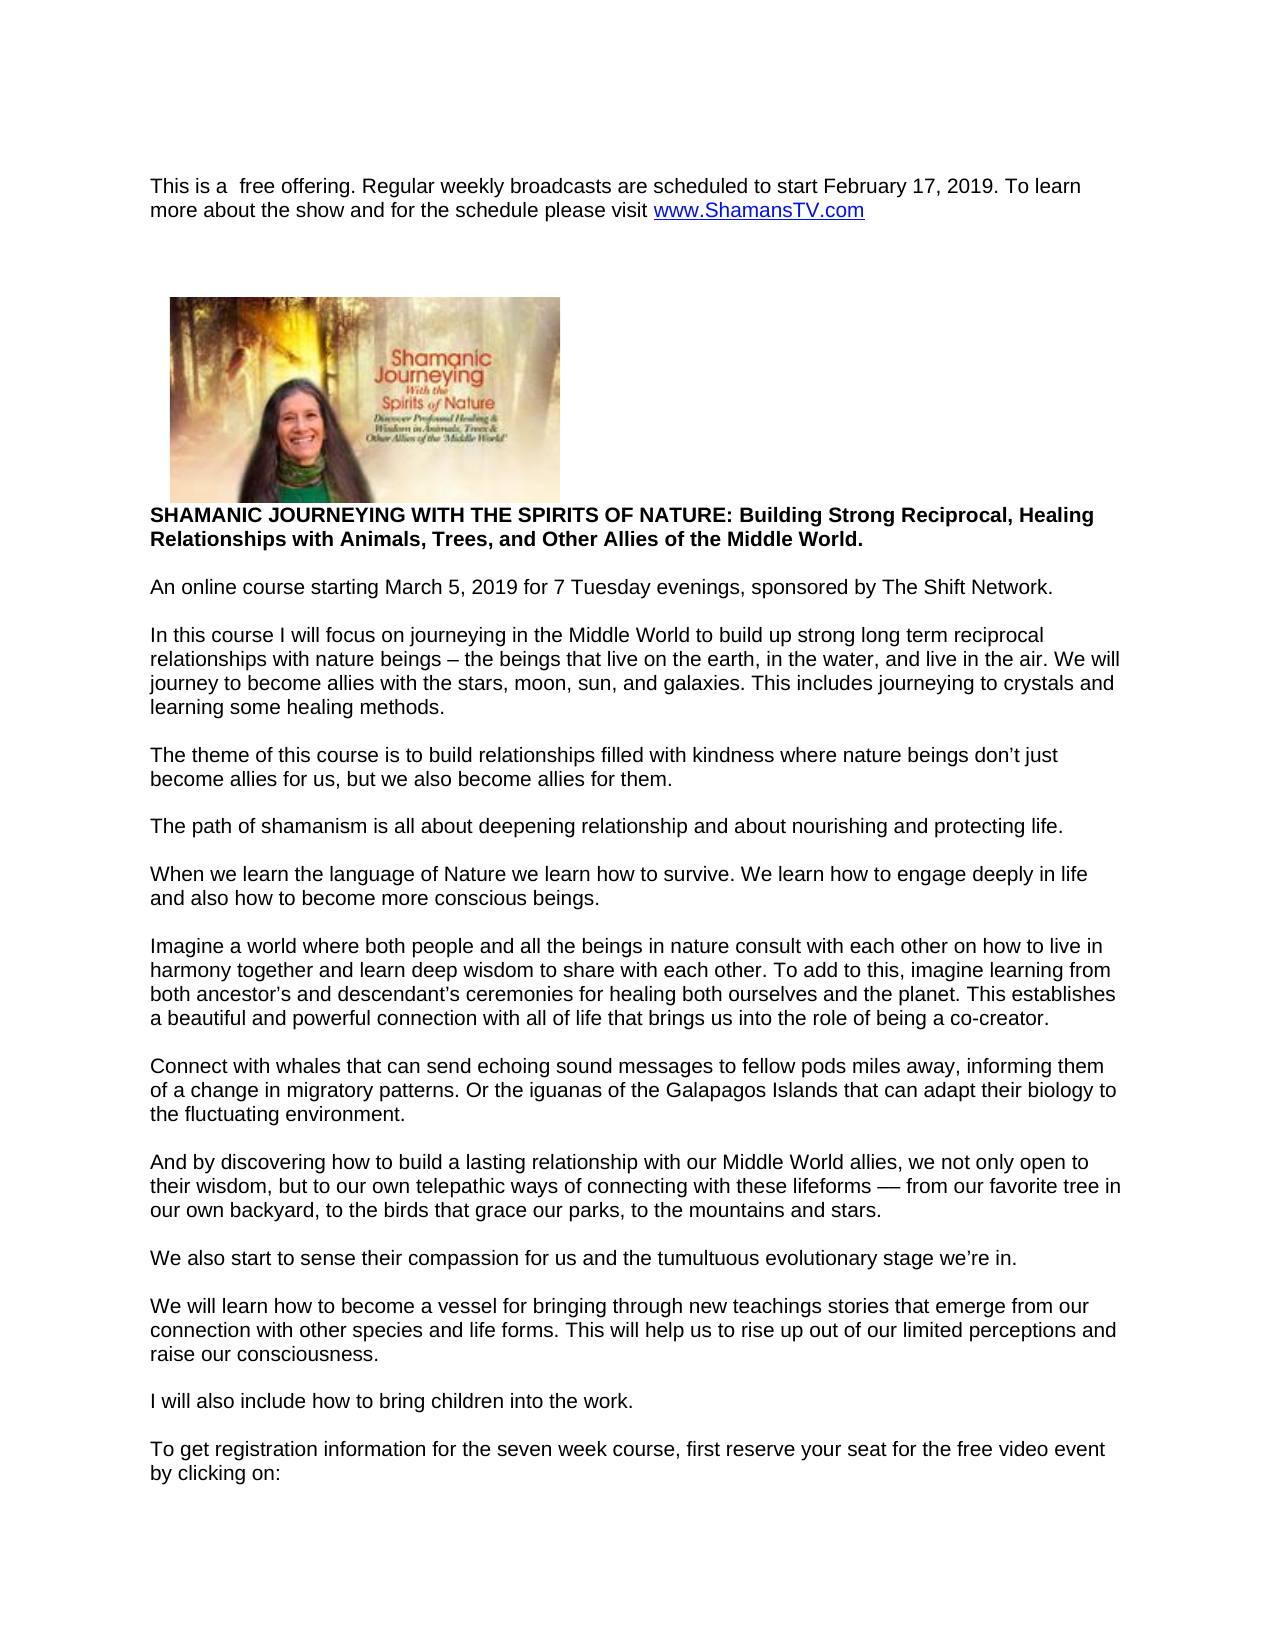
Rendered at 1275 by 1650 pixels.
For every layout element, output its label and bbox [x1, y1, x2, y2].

picture [169, 297, 561, 503]
table_cell [150, 150, 1125, 1485]
